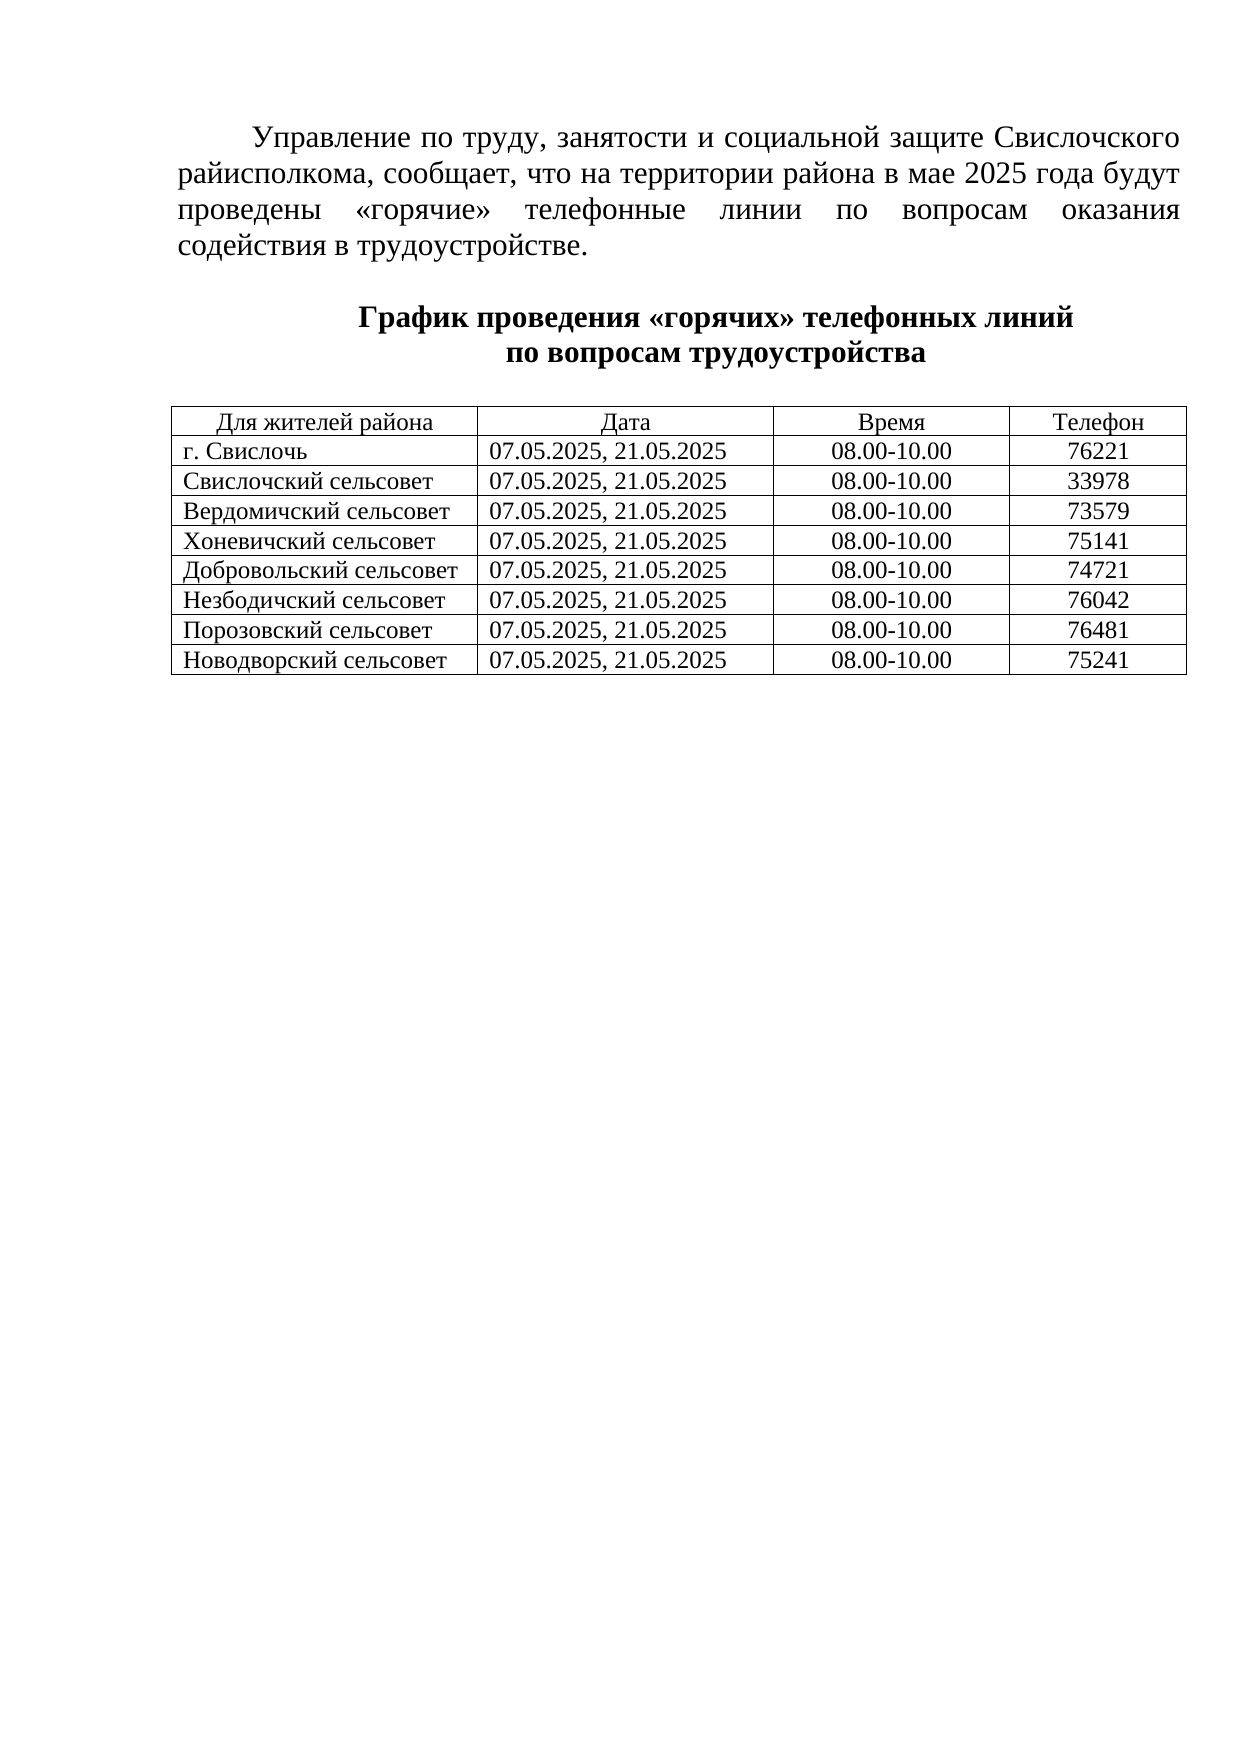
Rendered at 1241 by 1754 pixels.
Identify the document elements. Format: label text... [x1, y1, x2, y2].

table_cell Новодворский сельсовет [172, 645, 477, 674]
table_cell 07.05.2025, 21.05.2025 [478, 436, 773, 465]
table_cell 07.05.2025, 21.05.2025 [478, 526, 773, 554]
table_cell 07.05.2025, 21.05.2025 [478, 645, 773, 674]
table_cell 76221 [1010, 436, 1186, 465]
table_header Телефон [1010, 407, 1186, 435]
table_cell 07.05.2025, 21.05.2025 [478, 496, 773, 525]
table_cell г. Свислочь [172, 436, 477, 465]
table_cell Порозовский сельсовет [172, 615, 477, 644]
table_cell 07.05.2025, 21.05.2025 [478, 585, 773, 614]
text График проведения «горячих» телефонных линий [177, 298, 1181, 334]
table_cell 76481 [1010, 615, 1186, 644]
table_cell 07.05.2025, 21.05.2025 [478, 466, 773, 495]
table_cell Добровольский сельсовет [172, 556, 477, 584]
table_cell 08.00-10.00 [774, 496, 1009, 525]
table_cell 08.00-10.00 [774, 645, 1009, 674]
table_header Для жителей района [172, 407, 477, 435]
table_cell 08.00-10.00 [774, 436, 1009, 465]
table_cell 75141 [1010, 526, 1186, 554]
table_cell 08.00-10.00 [774, 466, 1009, 495]
table_header Дата [478, 407, 773, 435]
table_cell Свислочский сельсовет [172, 466, 477, 495]
table_cell 08.00-10.00 [774, 615, 1009, 644]
table_cell 33978 [1010, 466, 1186, 495]
table_cell Вердомичский сельсовет [172, 496, 477, 525]
table_cell Незбодичский сельсовет [172, 585, 477, 614]
table_cell 73579 [1010, 496, 1186, 525]
text Управление по труду, занятости и социальной защите Свислочского райисполкома, сообщает, что на территории района в мае 2025 года будут проведены «горячие» телефонные линии по вопросам оказания содействия в трудоустройстве. [177, 118, 1181, 262]
text по вопросам трудоустройства [177, 334, 1181, 370]
table_cell 08.00-10.00 [774, 556, 1009, 584]
table_cell Хоневичский сельсовет [172, 526, 477, 554]
table_cell 08.00-10.00 [774, 585, 1009, 614]
table_cell 08.00-10.00 [774, 526, 1009, 554]
table_cell 07.05.2025, 21.05.2025 [478, 615, 773, 644]
table_cell 07.05.2025, 21.05.2025 [478, 556, 773, 584]
table_header Время [774, 407, 1009, 435]
table_cell 75241 [1010, 645, 1186, 674]
table_cell 76042 [1010, 585, 1186, 614]
table_cell 74721 [1010, 556, 1186, 584]
